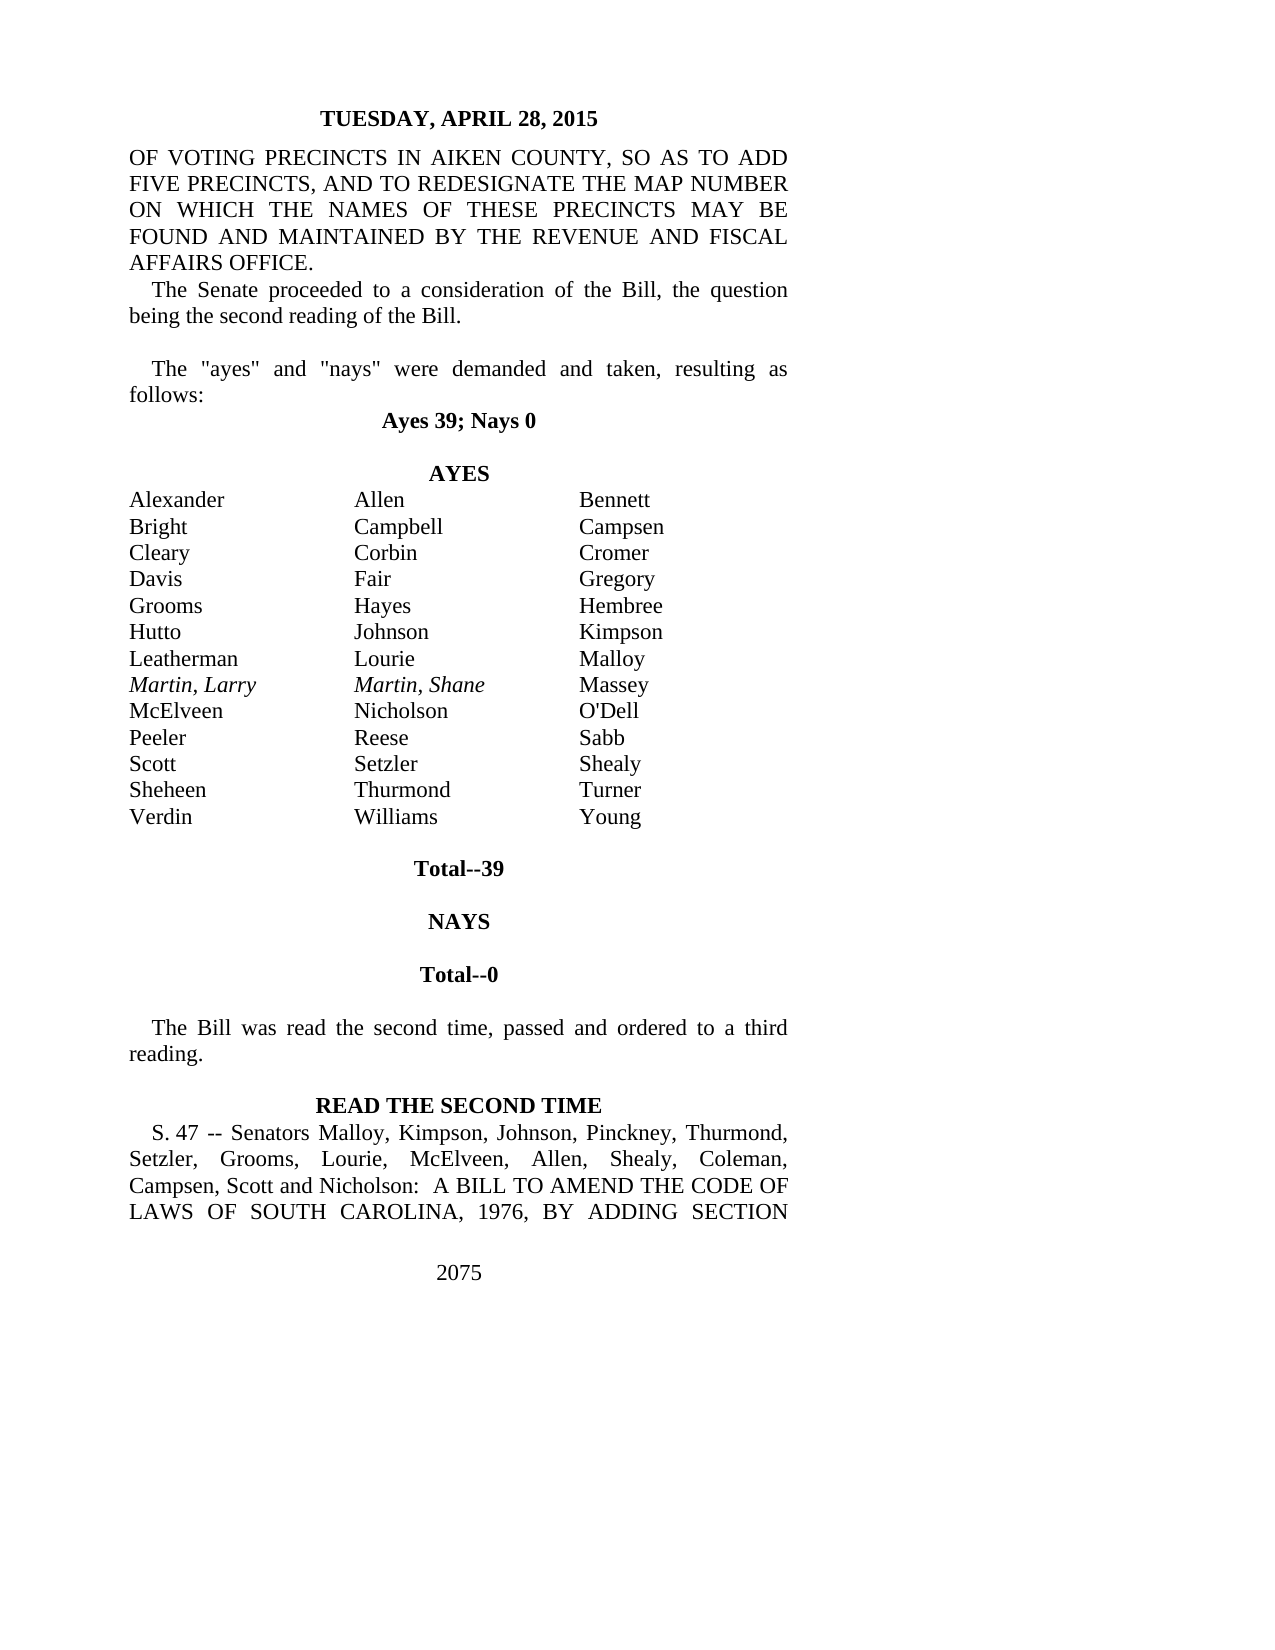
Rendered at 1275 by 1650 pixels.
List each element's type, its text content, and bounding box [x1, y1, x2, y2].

text The Bill was read the second time, passed and ordered to a third reading. [129, 1013, 789, 1066]
text Alexander Allen Bennett [129, 486, 789, 513]
text Sheheen Thurmond Turner [129, 776, 789, 803]
text Ayes 39; Nays 0 [129, 407, 789, 434]
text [129, 144, 789, 276]
text The "ayes" and "nays" were demanded and taken, resulting as follows: [129, 355, 789, 407]
text READ THE SECOND TIME [129, 1093, 789, 1119]
text Davis Fair Gregory [129, 566, 789, 592]
text Cleary Corbin Cromer [129, 539, 789, 566]
text Total--0 [129, 961, 789, 987]
text AYES [129, 460, 789, 486]
text Verdin Williams Young [129, 803, 789, 829]
text McElveen Nicholson O'Dell [129, 697, 789, 724]
text Martin, Larry Martin, Shane Massey [129, 671, 789, 697]
text Hutto Johnson Kimpson [129, 618, 789, 644]
text NAYS [129, 908, 789, 934]
text Total--39 [129, 855, 789, 882]
text Bright Campbell Campsen [129, 513, 789, 539]
text Scott Setzler Shealy [129, 750, 789, 776]
text Leatherman Lourie Malloy [129, 644, 789, 671]
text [129, 1119, 789, 1224]
text Peeler Reese Sabb [129, 724, 789, 750]
text Grooms Hayes Hembree [129, 592, 789, 618]
text The Senate proceeded to a consideration of the Bill, the question being the second reading of the Bill. [129, 276, 789, 328]
